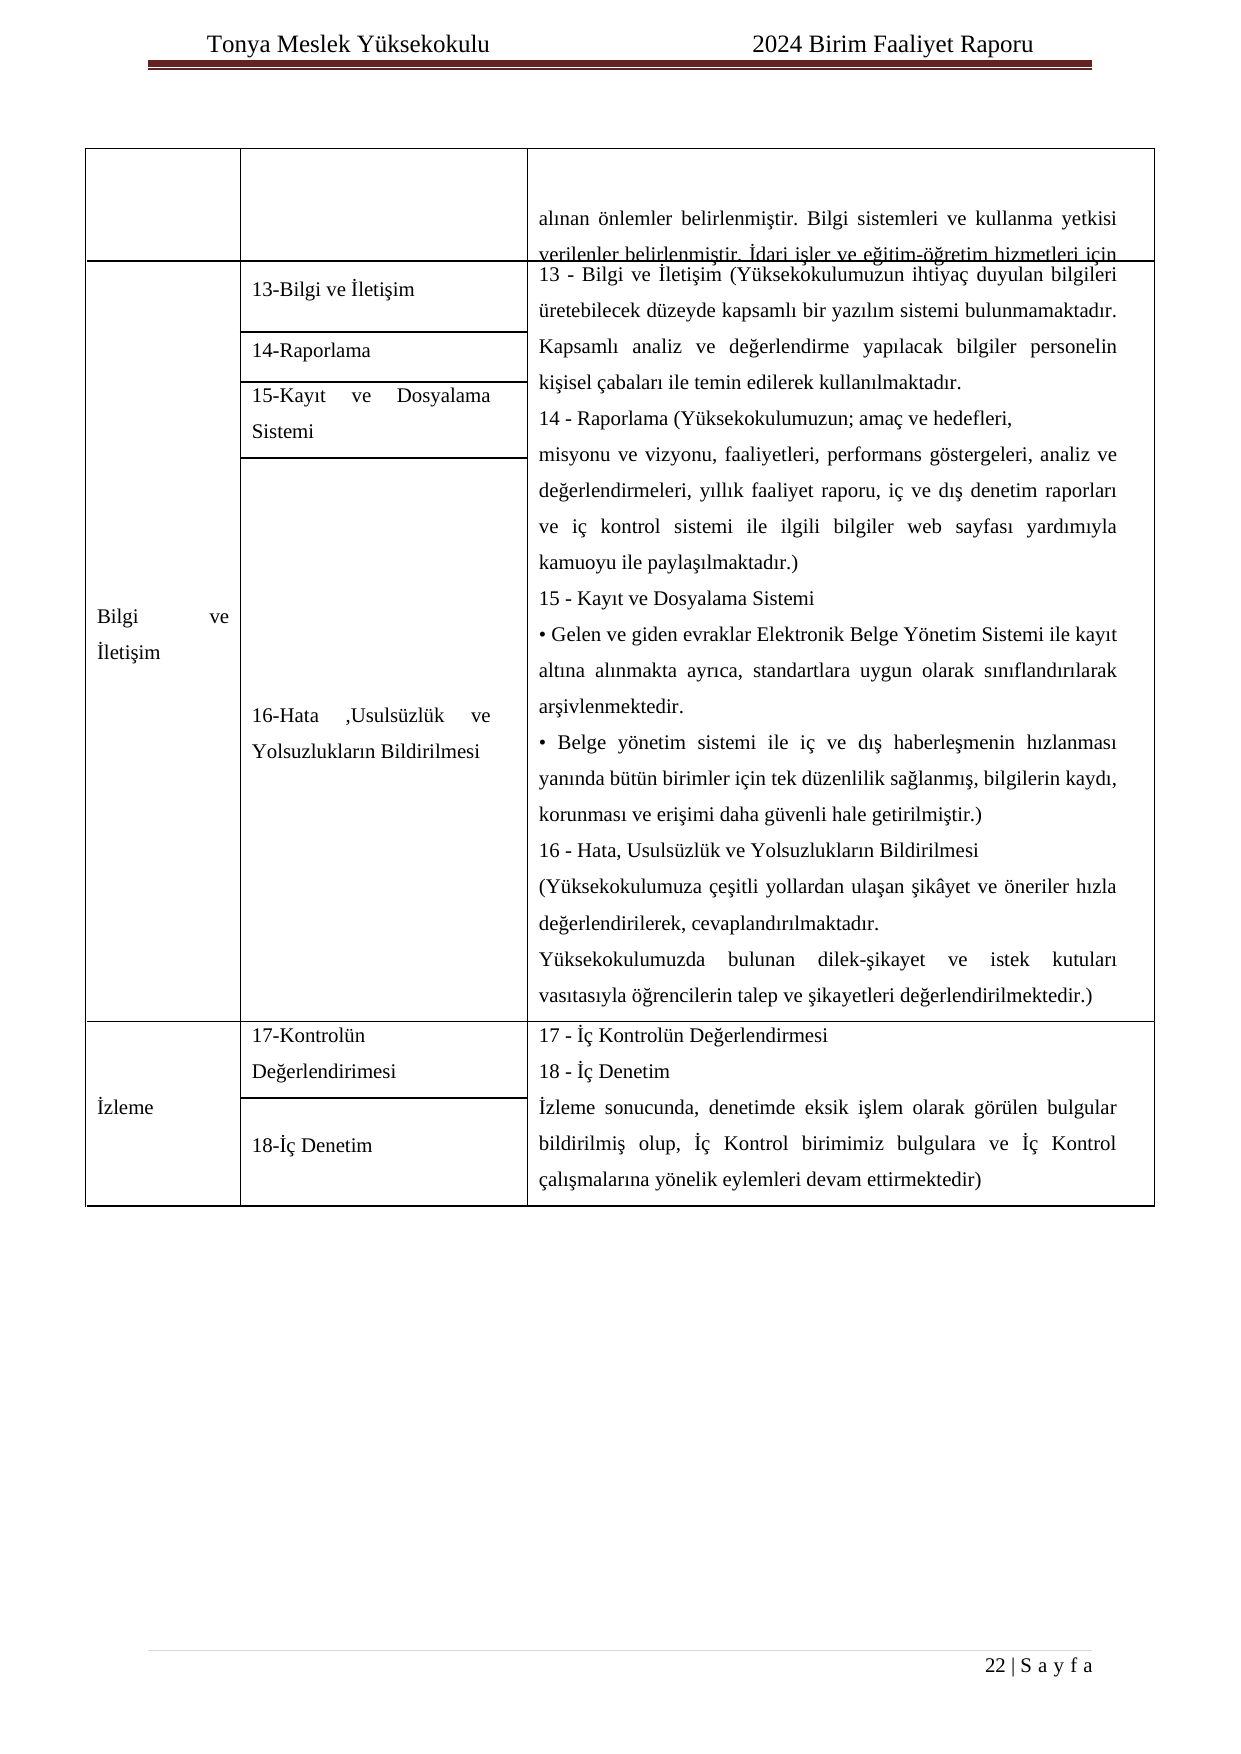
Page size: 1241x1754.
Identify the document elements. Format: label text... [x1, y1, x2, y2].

table_cell İzleme [86, 1022, 240, 1205]
table_cell 16-Hata ,Usulsüzlük ve Yolsuzlukların Bildirilmesi [241, 459, 527, 1021]
table_cell Bilgi ve İletişim [86, 261, 240, 1021]
table_cell 14-Raporlama [241, 333, 527, 381]
table_cell 13 - Bilgi ve İletişim (Yüksekokulumuzun ihtiyaç duyulan bilgileri üretebilecek düzeyde kapsamlı bir yazılım sistemi bulunmamaktadır. Kapsamlı analiz ve değerlendirme yapılacak bilgiler personelin kişisel çabaları ile temin edilerek kullanılmaktadır. 14 - Raporlama (Yüksekokulumuzun; amaç ve hedefleri, misyonu ve vizyonu, faaliyetleri, performans göstergeleri, analiz ve değerlendirmeleri, yıllık faaliyet raporu, iç ve dış denetim raporları ve iç kontrol sistemi ile ilgili bilgiler web sayfası yardımıyla kamuoyu ile paylaşılmaktadır.) 15 - Kayıt ve Dosyalama Sistemi • Gelen ve giden evraklar Elektronik Belge Yönetim Sistemi ile kayıt altına alınmakta ayrıca, standartlara uygun olarak sınıflandırılarak arşivlenmektedir. • Belge yönetim sistemi ile iç ve dış haberleşmenin hızlanması yanında bütün birimler için tek düzenlilik sağlanmış, bilgilerin kaydı, korunması ve erişimi daha güvenli hale getirilmiştir.) 16 - Hata, Usulsüzlük ve Yolsuzlukların Bildirilmesi (Yüksekokulumuza çeşitli yollardan ulaşan şikâyet ve öneriler hızla değerlendirilerek, cevaplandırılmaktadır. Yüksekokulumuzda bulunan dilek-şikayet ve istek kutuları vasıtasıyla öğrencilerin talep ve şikayetleri değerlendirilmektedir.) [528, 262, 1154, 1021]
table_cell 13-Bilgi ve İletişim [241, 262, 527, 331]
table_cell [241, 149, 527, 260]
table_cell 18-İç Denetim [241, 1099, 527, 1205]
table_cell 17-Kontrolün Değerlendirimesi [241, 1022, 527, 1097]
table_cell 17 - İç Kontrolün Değerlendirmesi 18 - İç Denetim İzleme sonucunda, denetimde eksik işlem olarak görülen bulgular bildirilmiş olup, İç Kontrol birimimiz bulgulara ve İç Kontrol çalışmalarına yönelik eylemleri devam ettirmektedir) [528, 1022, 1154, 1205]
table_cell 15-Kayıt ve Dosyalama Sistemi [241, 383, 527, 457]
